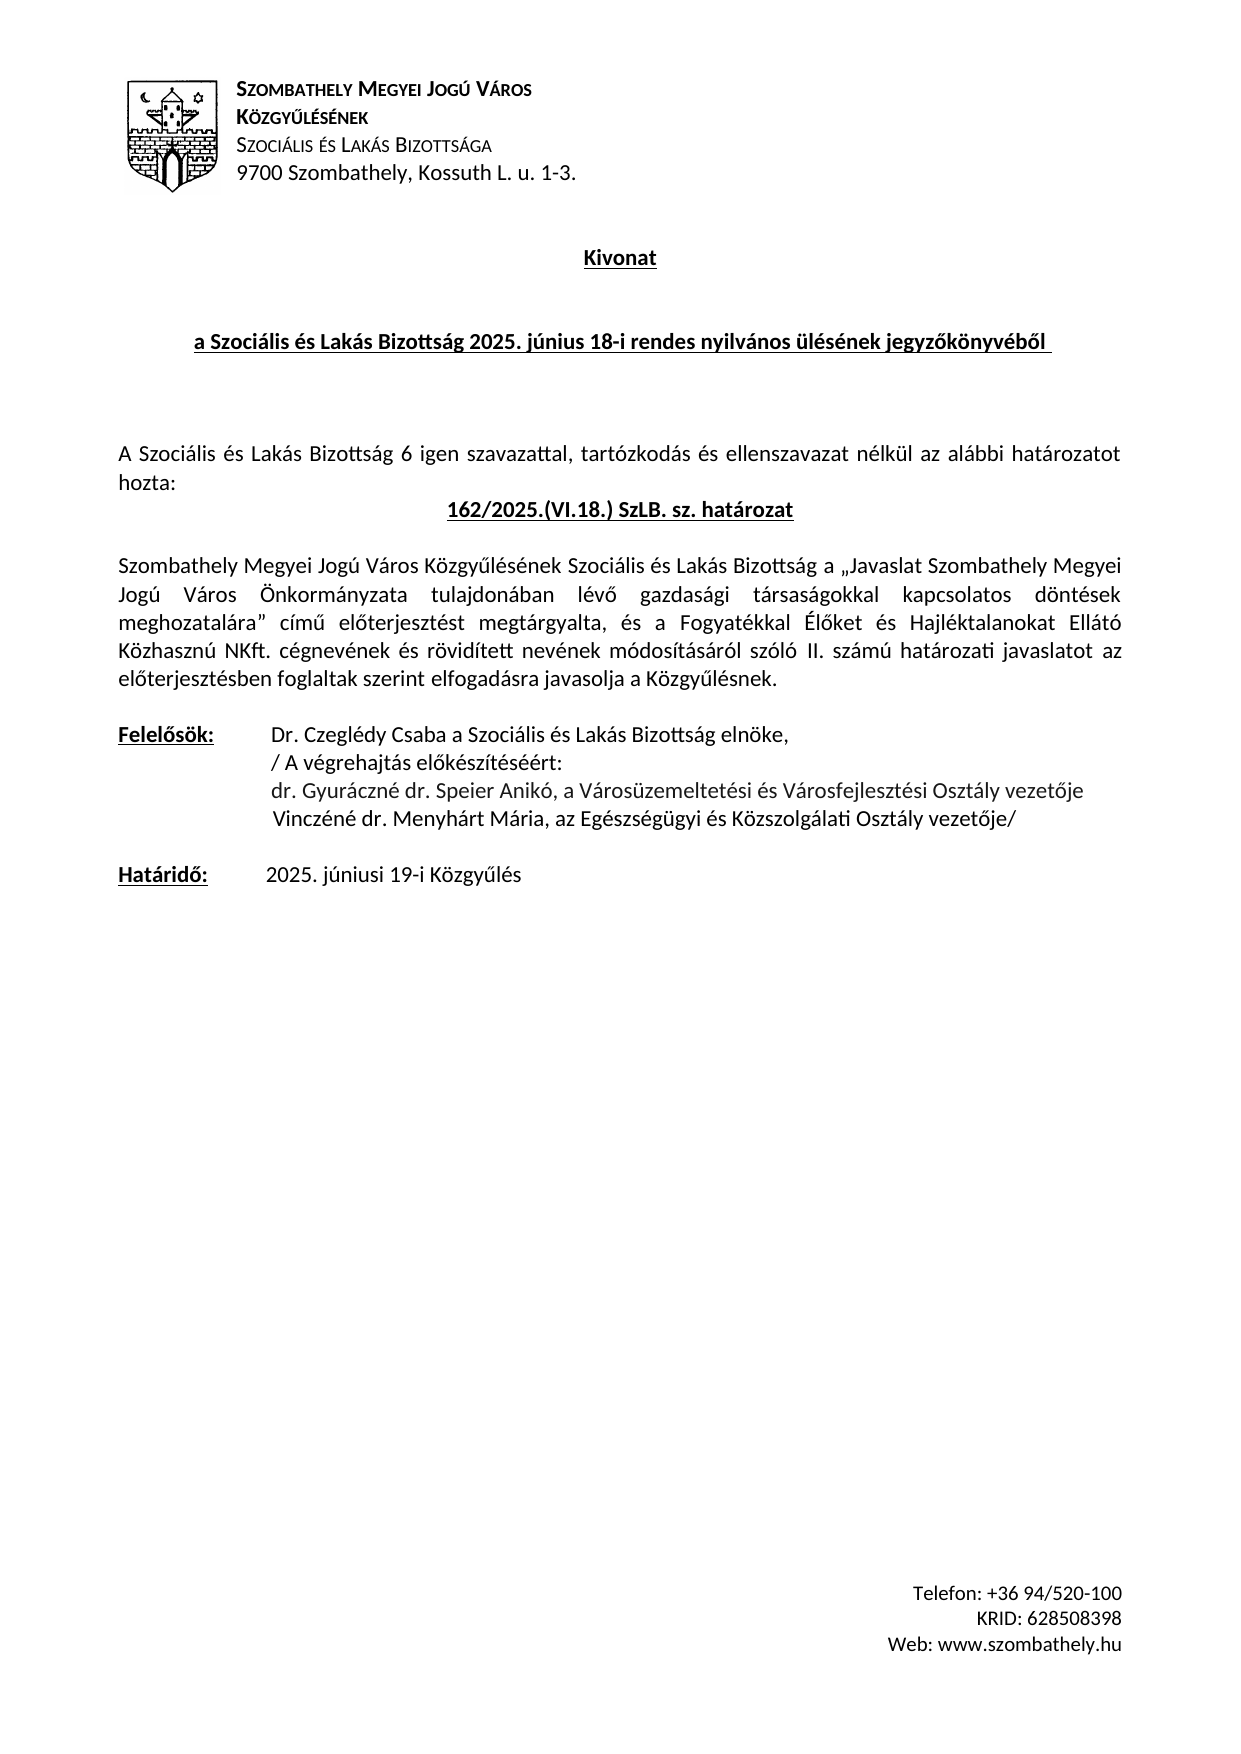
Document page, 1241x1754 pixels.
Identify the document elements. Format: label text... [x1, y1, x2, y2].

text Vinczéné dr. Menyhárt Mária, az Egészségügyi és Közszolgálati Osztály vezetője/ [118, 804, 1122, 832]
text Felelősök: Dr. Czeglédy Csaba a Szociális és Lakás Bizottság elnöke, [118, 720, 1122, 748]
text Szombathely Megyei Jogú Város Közgyűlésének Szociális és Lakás Bizottság a „Javaslat Szombathely Megyei Jogú Város Önkormányzata tulajdonában lévő gazdasági társaságokkal kapcsolatos döntések meghozatalára” című előterjesztést megtárgyalta, és a Fogyatékkal Élőket és Hajléktalanokat Ellátó Közhasznú NKft. cégnevének és rövidített nevének módosításáról szóló II. számú határozati javaslatot az előterjesztésben foglaltak szerint elfogadásra javasolja a Közgyűlésnek. [118, 552, 1122, 692]
text Határidő: 2025. júniusi 19-i Közgyűlés [118, 861, 1122, 889]
picture [124, 77, 222, 195]
text A Szociális és Lakás Bizottság 6 igen szavazattal, tartózkodás és ellenszavazat nélkül az alábbi határozatot hozta: [118, 439, 1122, 496]
text / A végrehajtás előkészítéséért: [118, 748, 1122, 776]
text Kivonat [118, 243, 1122, 271]
text 162/2025.(VI.18.) SzLB. sz. határozat [118, 496, 1122, 524]
text a Szociális és Lakás Bizottság 2025. június 18-i rendes nyilvános ülésének jegyzőkönyvéből [118, 327, 1122, 356]
text dr. Gyuráczné dr. Speier Anikó, a Városüzemeltetési és Városfejlesztési Osztály vezetője [118, 776, 1122, 804]
